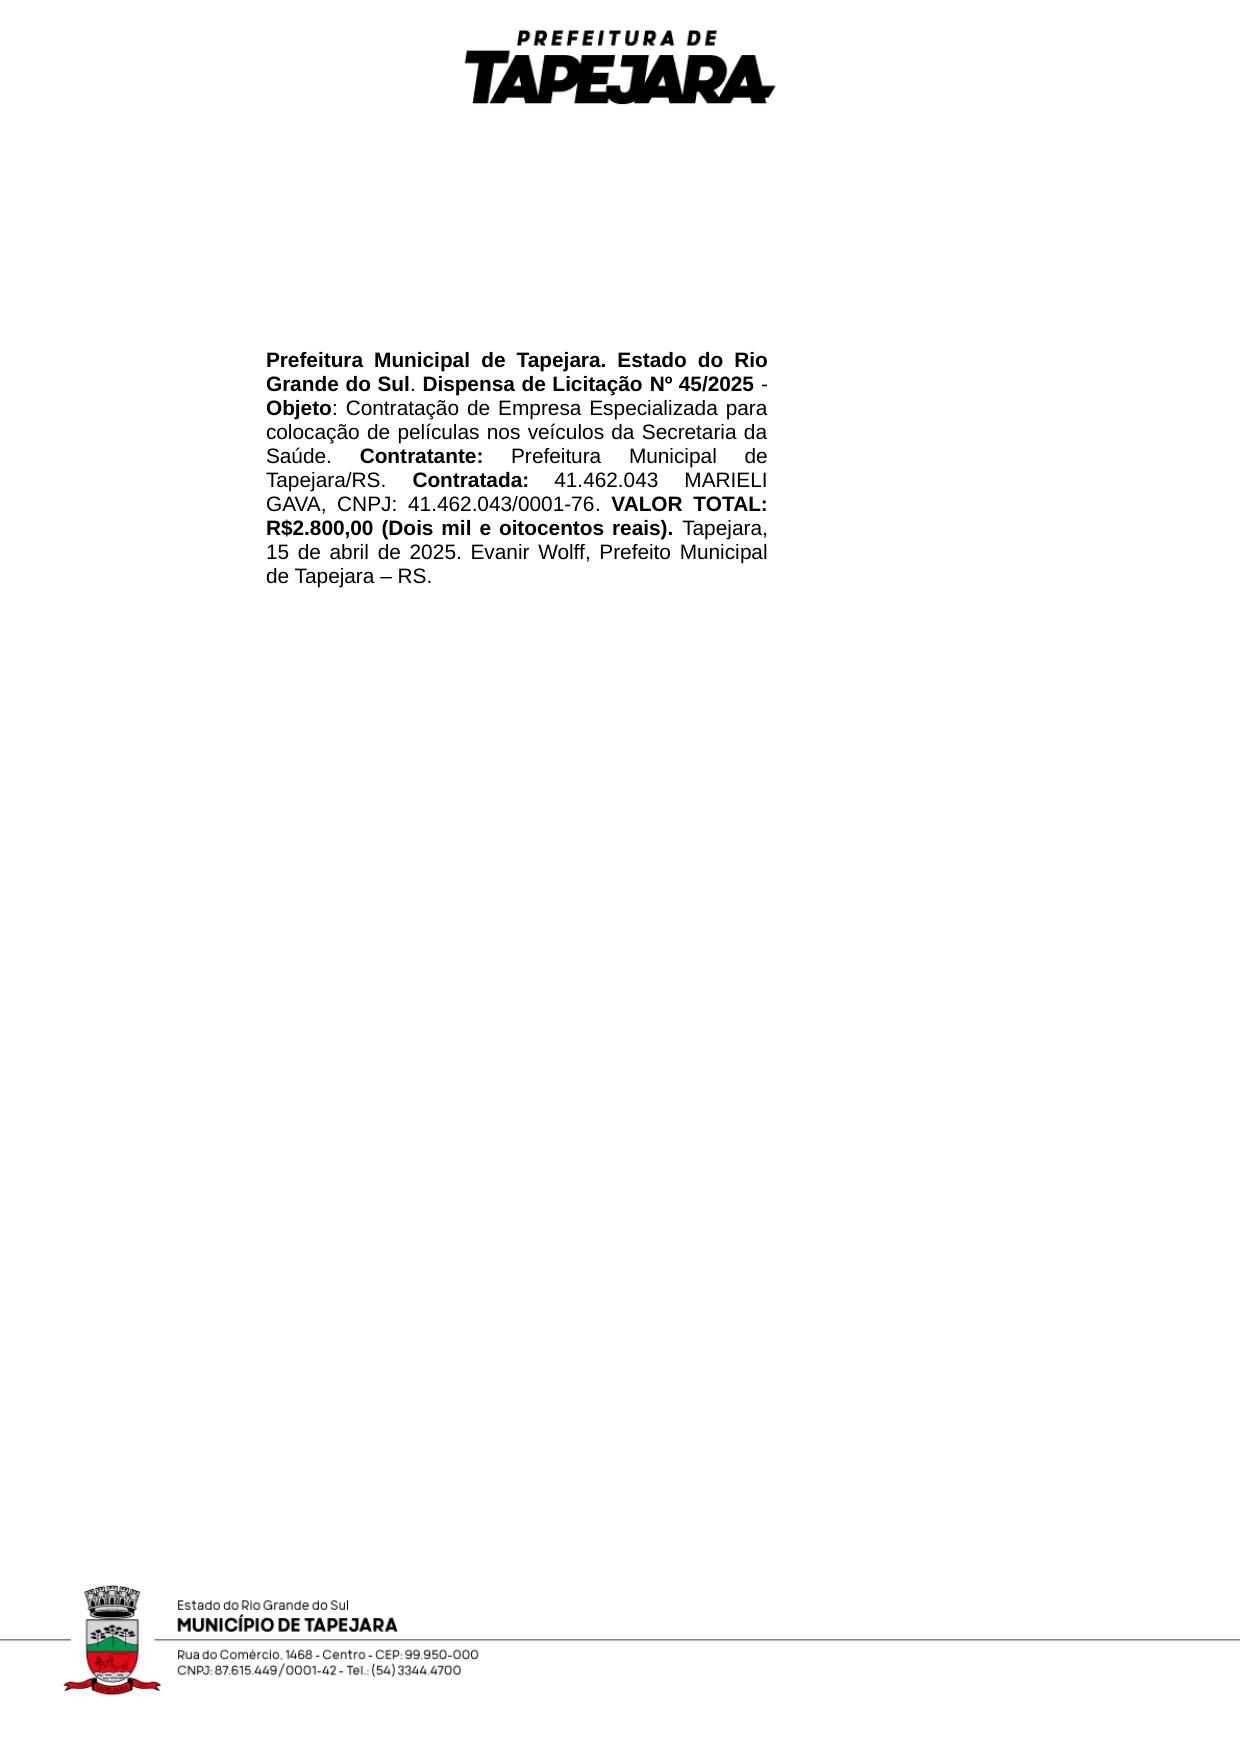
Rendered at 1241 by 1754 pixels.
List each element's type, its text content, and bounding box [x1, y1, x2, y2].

subtitle Prefeitura Municipal de Tapejara. Estado do Rio Grande do Sul. Dispensa de Licitação Nº 45/2025 - Objeto: Contratação de Empresa Especializada para colocação de películas nos veículos da Secretaria da Saúde. Contratante: Prefeitura Municipal de Tapejara/RS. Contratada: 41.462.043 MARIELI GAVA, CNPJ: 41.462.043/0001-76. VALOR TOTAL: R$2.800,00 (Dois mil e oitocentos reais). Tapejara, 15 de abril de 2025. Evanir Wolff, Prefeito Municipal de Tapejara – RS. [266, 348, 768, 587]
picture [0, 0, 1240, 1736]
